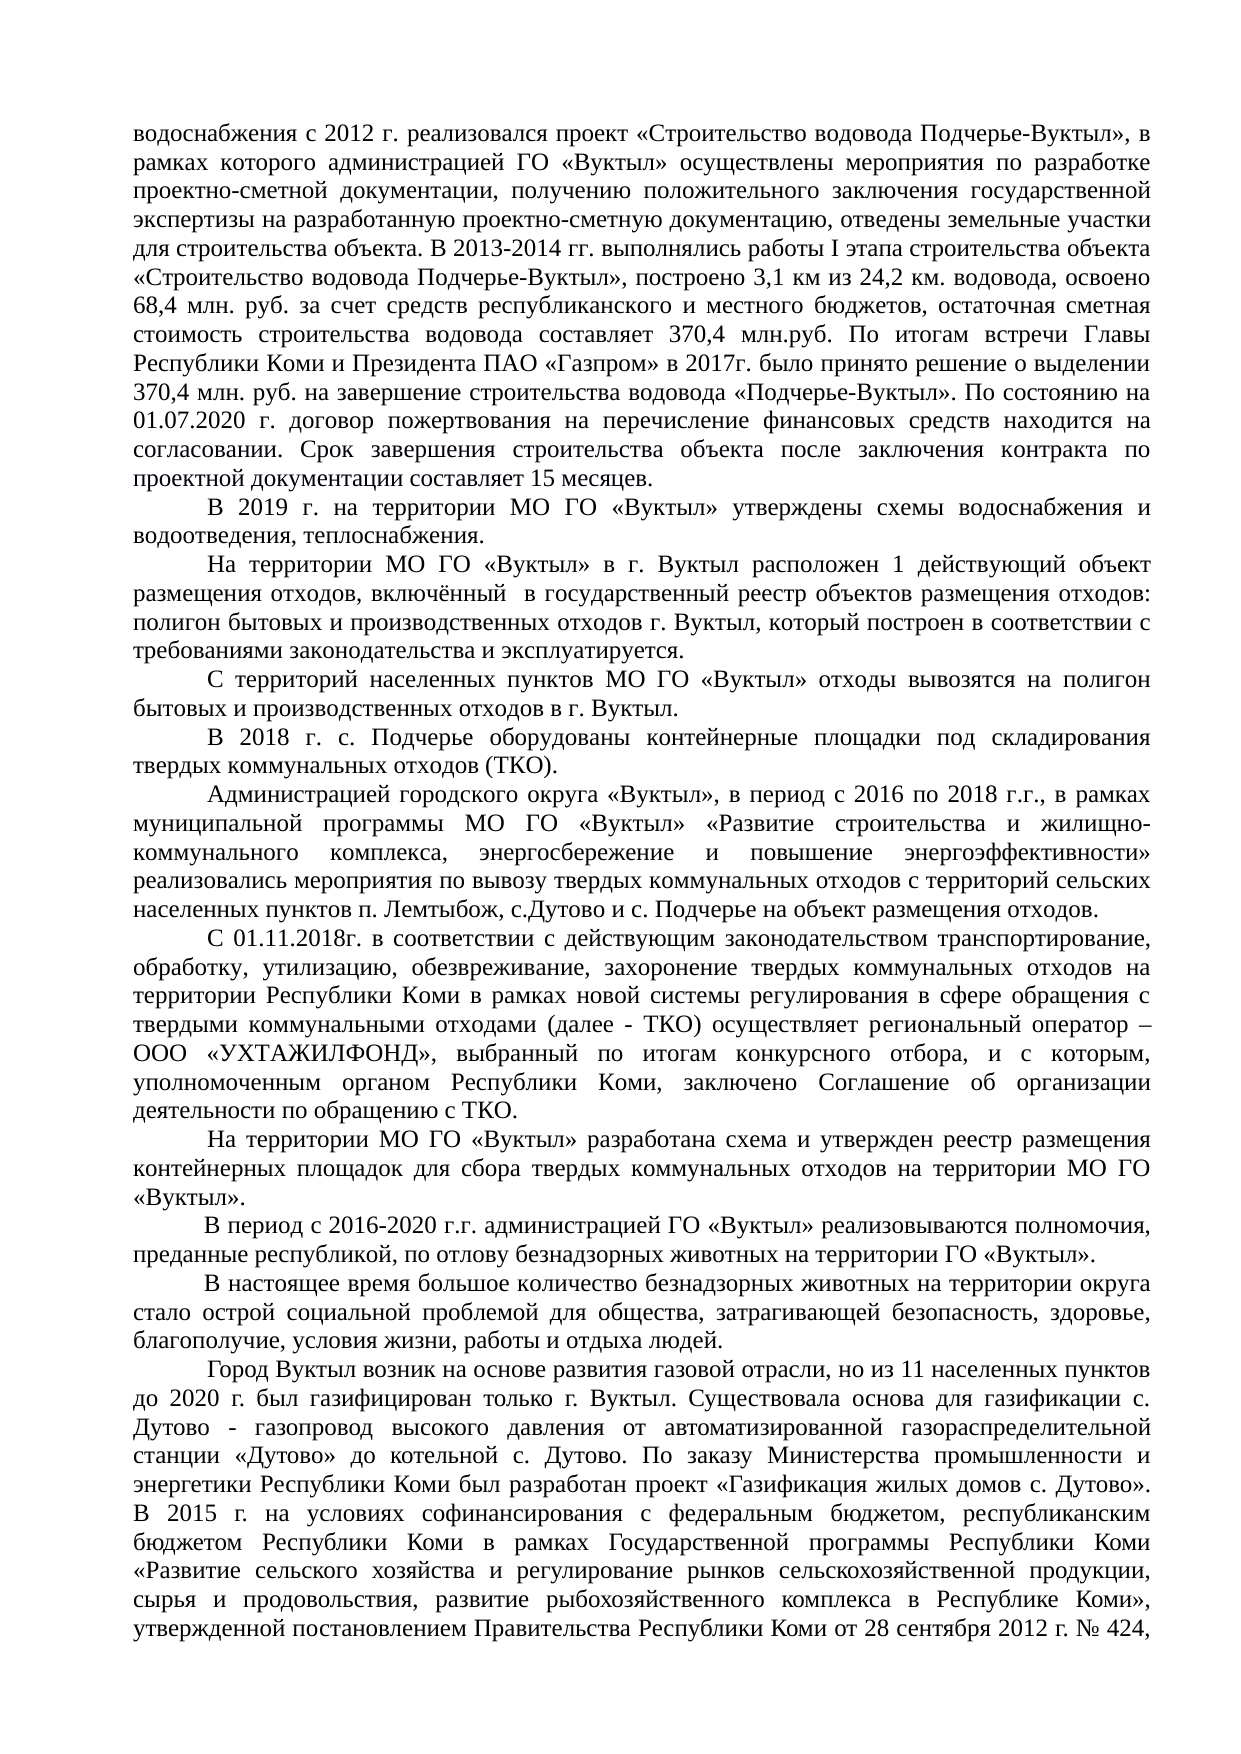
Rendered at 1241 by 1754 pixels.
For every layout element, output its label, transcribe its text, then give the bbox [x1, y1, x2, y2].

text В 2019 г. на территории МО ГО «Вуктыл» утверждены схемы водоснабжения и водоотведения, теплоснабжения. [133, 492, 1152, 549]
text Администрацией городского округа «Вуктыл», в период с 2016 по 2018 г.г., в рамках муниципальной программы МО ГО «Вуктыл» «Развитие строительства и жилищно-коммунального комплекса, энергосбережение и повышение энергоэффективности» реализовались мероприятия по вывозу твердых коммунальных отходов с территорий сельских населенных пунктов п. Лемтыбож, с.Дутово и с. Подчерье на объект размещения отходов. [133, 779, 1152, 923]
text На территории МО ГО «Вуктыл» разработана схема и утвержден реестр размещения контейнерных площадок для сбора твердых коммунальных отходов на территории МО ГО «Вуктыл». [133, 1124, 1152, 1211]
text В период с 2016-2020 г.г. администрацией ГО «Вуктыл» реализовываются полномочия, преданные республикой, по отлову безнадзорных животных на территории ГО «Вуктыл». [133, 1211, 1152, 1268]
text С 01.11.2018г. в соответствии с действующим законодательством транспортирование, обработку, утилизацию, обезвреживание, захоронение твердых коммунальных отходов на территории Республики Коми в рамках новой системы регулирования в сфере обращения с твердыми коммунальными отходами (далее - ТКО) осуществляет региональный оператор – ООО «УХТАЖИЛФОНД», выбранный по итогам конкурсного отбора, и с которым, уполномоченным органом Республики Коми, заключено Соглашение об организации деятельности по обращению с ТКО. [133, 923, 1152, 1124]
text В настоящее время большое количество безнадзорных животных на территории округа стало острой социальной проблемой для общества, затрагивающей безопасность, здоровье, благополучие, условия жизни, работы и отдыха людей. [133, 1268, 1152, 1354]
text С территорий населенных пунктов МО ГО «Вуктыл» отходы вывозятся на полигон бытовых и производственных отходов в г. Вуктыл. [133, 664, 1152, 722]
text В 2018 г. с. Подчерье оборудованы контейнерные площадки под складирования твердых коммунальных отходов (ТКО). [133, 722, 1152, 779]
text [133, 118, 1152, 492]
text На территории МО ГО «Вуктыл» в г. Вуктыл расположен 1 действующий объект размещения отходов, включённый в государственный реестр объектов размещения отходов: полигон бытовых и производственных отходов г. Вуктыл, который построен в соответствии с требованиями законодательства и эксплуатируется. [133, 549, 1152, 664]
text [133, 1354, 1152, 1642]
